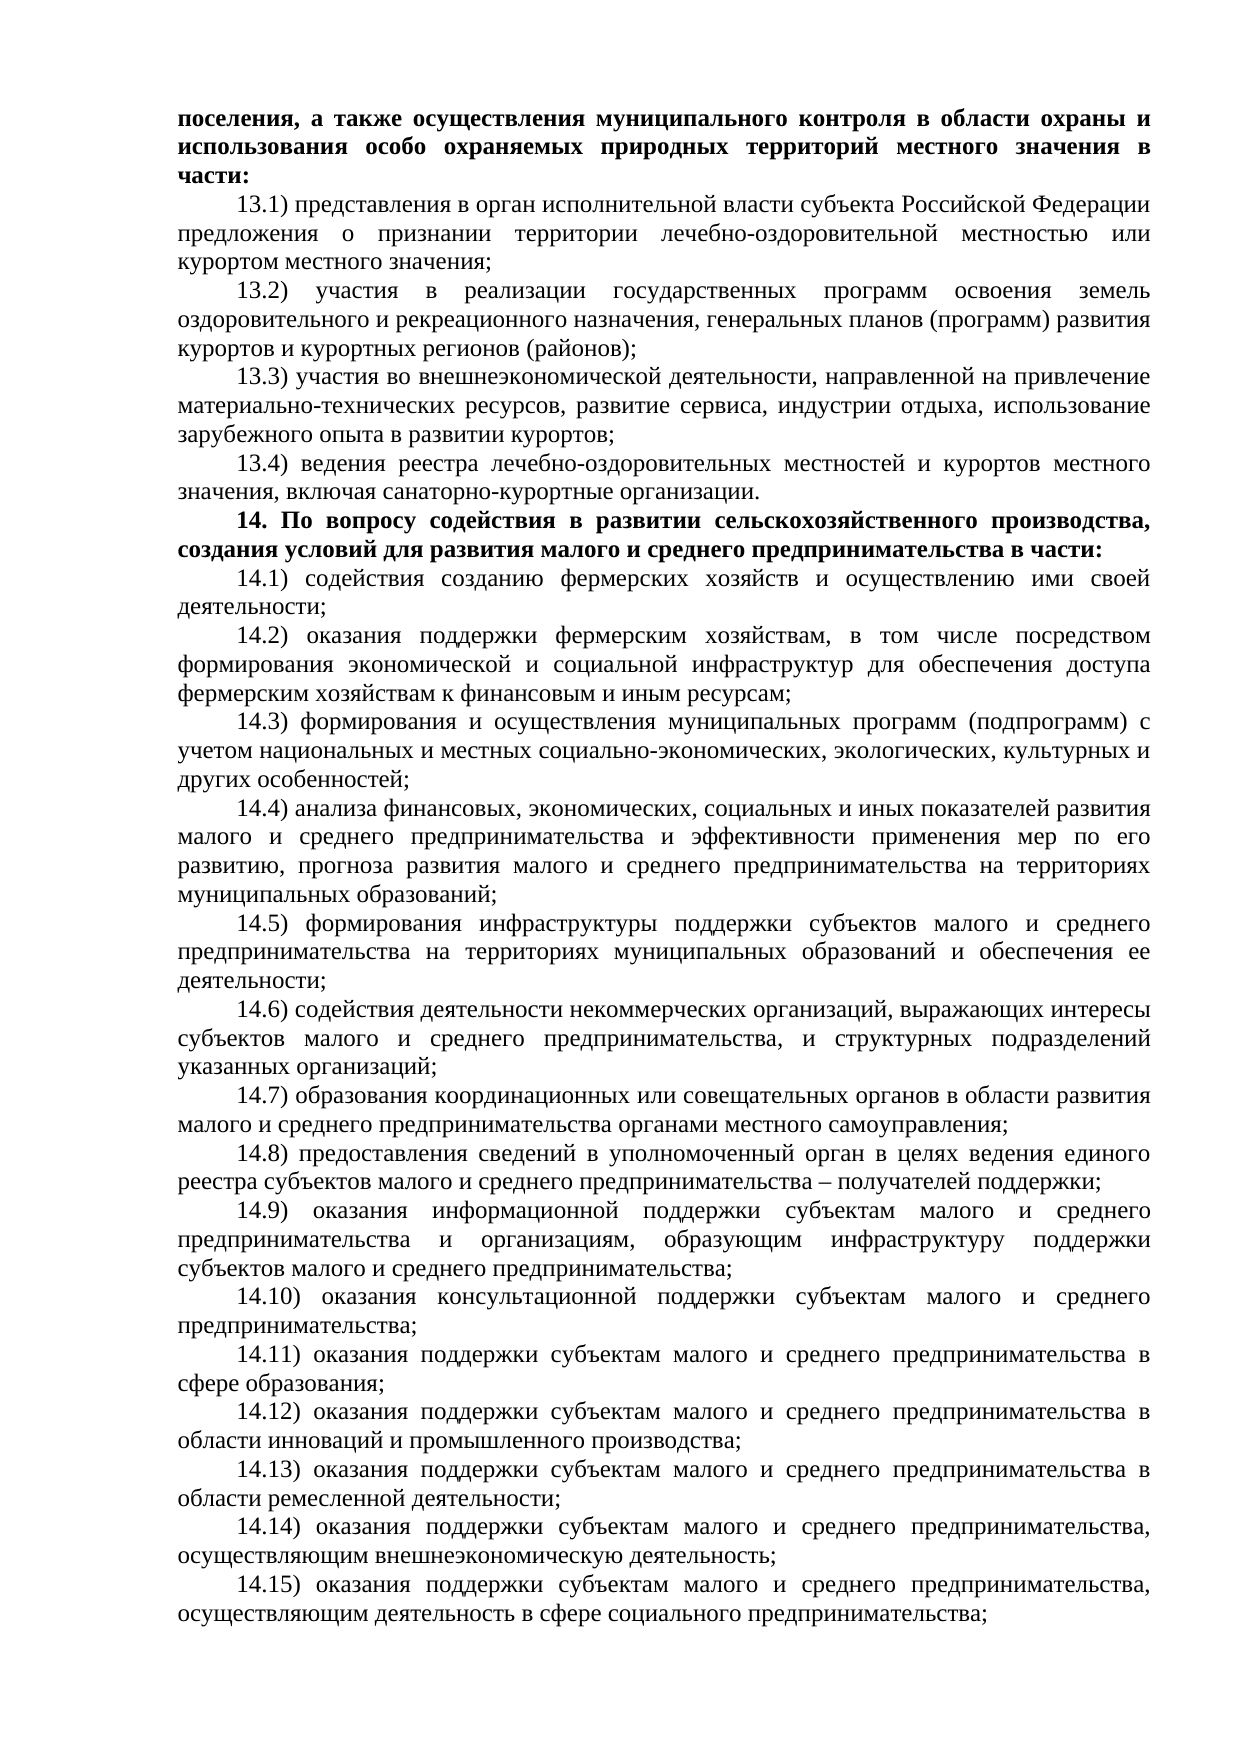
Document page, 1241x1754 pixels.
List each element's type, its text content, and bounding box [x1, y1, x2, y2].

text 14.2) оказания поддержки фермерским хозяйствам, в том числе посредством формирования экономической и социальной инфраструктур для обеспечения доступа фермерским хозяйствам к финансовым и иным ресурсам; [177, 620, 1152, 706]
text 14.12) оказания поддержки субъектам малого и среднего предпринимательства в области инноваций и промышленного производства; [177, 1396, 1152, 1454]
text 14.6) содействия деятельности некоммерческих организаций, выражающих интересы субъектов малого и среднего предпринимательства, и структурных подразделений указанных организаций; [177, 994, 1152, 1080]
text 14.13) оказания поддержки субъектам малого и среднего предпринимательства в области ремесленной деятельности; [177, 1454, 1152, 1511]
text 14.11) оказания поддержки субъектам малого и среднего предпринимательства в сфере образования; [177, 1339, 1152, 1396]
text 14.3) формирования и осуществления муниципальных программ (подпрограмм) с учетом национальных и местных социально-экономических, экологических, культурных и других особенностей; [177, 706, 1152, 793]
text 14. По вопросу содействия в развитии сельскохозяйственного производства, создания условий для развития малого и среднего предпринимательства в части: [177, 505, 1152, 563]
text 14.1) содействия созданию фермерских хозяйств и осуществлению ими своей деятельности; [177, 563, 1152, 620]
text 13.3) участия во внешнеэкономической деятельности, направленной на привлечение материально-технических ресурсов, развитие сервиса, индустрии отдыха, использование зарубежного опыта в развитии курортов; [177, 361, 1152, 448]
text 14.10) оказания консультационной поддержки субъектам малого и среднего предпринимательства; [177, 1281, 1152, 1339]
text 14.15) оказания поддержки субъектам малого и среднего предпринимательства, осуществляющим деятельность в сфере социального предпринимательства; [177, 1569, 1152, 1626]
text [177, 103, 1152, 189]
text 14.4) анализа финансовых, экономических, социальных и иных показателей развития малого и среднего предпринимательства и эффективности применения мер по его развитию, прогноза развития малого и среднего предпринимательства на территориях муниципальных образований; [177, 793, 1152, 908]
text 14.14) оказания поддержки субъектам малого и среднего предпринимательства, осуществляющим внешнеэкономическую деятельность; [177, 1511, 1152, 1569]
text 14.8) предоставления сведений в уполномоченный орган в целях ведения единого реестра субъектов малого и среднего предпринимательства – получателей поддержки; [177, 1138, 1152, 1195]
text 13.4) ведения реестра лечебно-оздоровительных местностей и курортов местного значения, включая санаторно-курортные организации. [177, 448, 1152, 505]
text 14.9) оказания информационной поддержки субъектам малого и среднего предпринимательства и организациям, образующим инфраструктуру поддержки субъектов малого и среднего предпринимательства; [177, 1195, 1152, 1281]
text 13.2) участия в реализации государственных программ освоения земель оздоровительного и рекреационного назначения, генеральных планов (программ) развития курортов и курортных регионов (районов); [177, 275, 1152, 361]
text 14.7) образования координационных или совещательных органов в области развития малого и среднего предпринимательства органами местного самоуправления; [177, 1080, 1152, 1138]
text 13.1) представления в орган исполнительной власти субъекта Российской Федерации предложения о признании территории лечебно-оздоровительной местностью или курортом местного значения; [177, 189, 1152, 275]
text 14.5) формирования инфраструктуры поддержки субъектов малого и среднего предпринимательства на территориях муниципальных образований и обеспечения ее деятельности; [177, 908, 1152, 994]
